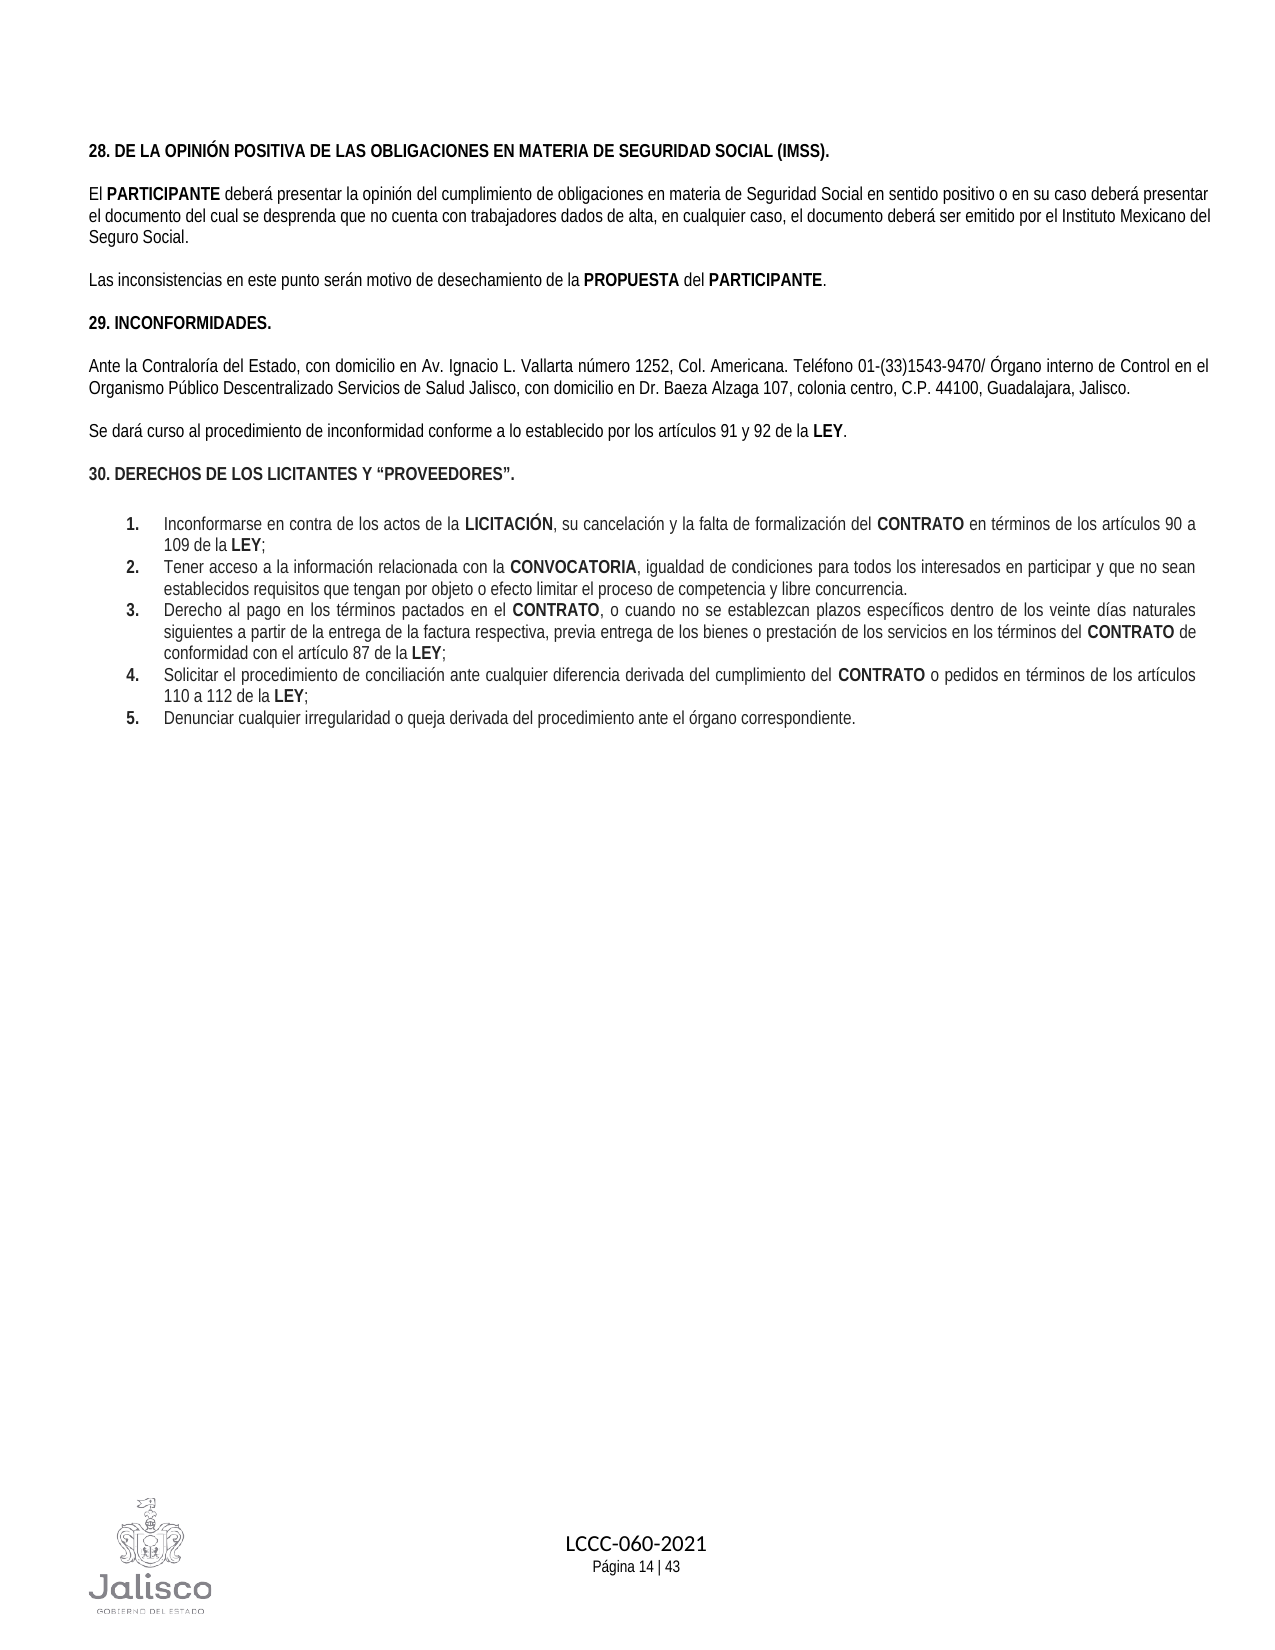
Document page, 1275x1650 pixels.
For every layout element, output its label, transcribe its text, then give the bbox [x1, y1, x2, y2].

text El PARTICIPANTE deberá presentar la opinión del cumplimiento de obligaciones en materia de Seguridad Social en sentido positivo o en su caso deberá presentar el documento del cual se desprenda que no cuenta con trabajadores dados de alta, en cualquier caso, el documento deberá ser emitido por el Instituto Mexicano del Seguro Social. [89, 183, 1211, 248]
text Se dará curso al procedimiento de inconformidad conforme a lo establecido por los artículos 91 y 92 de la LEY. [89, 420, 1211, 442]
list Derecho al pago en los términos pactados en el CONTRATO, o cuando no se establezcan plazos específicos dentro de los veinte días naturales siguientes a partir de la entrega de la factura respectiva, previa entrega de los bienes o prestación de los servicios en los términos del CONTRATO de conformidad con el artículo 87 de la LEY; [126, 599, 1196, 664]
list Solicitar el procedimiento de conciliación ante cualquier diferencia derivada del cumplimiento del CONTRATO o pedidos en términos de los artículos 110 a 112 de la LEY; [126, 664, 1196, 707]
text Las inconsistencias en este punto serán motivo de desechamiento de la PROPUESTA del PARTICIPANTE. [89, 269, 1211, 291]
list Inconformarse en contra de los actos de la LICITACIÓN, su cancelación y la falta de formalización del CONTRATO en términos de los artículos 90 a 109 de la LEY; [126, 513, 1196, 556]
list Denunciar cualquier irregularidad o queja derivada del procedimiento ante el órgano correspondiente. [126, 707, 1196, 728]
text 29. INCONFORMIDADES. [89, 312, 1211, 334]
picture [88, 1498, 212, 1614]
text Ante la Contraloría del Estado, con domicilio en Av. Ignacio L. Vallarta número 1252, Col. Americana. Teléfono 01-(33)1543-9470/ Órgano interno de Control en el Organismo Público Descentralizado Servicios de Salud Jalisco, con domicilio en Dr. Baeza Alzaga 107, colonia centro, C.P. 44100, Guadalajara, Jalisco. [89, 355, 1211, 398]
list Tener acceso a la información relacionada con la CONVOCATORIA, igualdad de condiciones para todos los interesados en participar y que no sean establecidos requisitos que tengan por objeto o efecto limitar el proceso de competencia y libre concurrencia. [126, 556, 1196, 599]
text 28. DE LA OPINIÓN POSITIVA DE LAS OBLIGACIONES EN MATERIA DE SEGURIDAD SOCIAL (IMSS). [89, 140, 1211, 161]
text 30. DERECHOS DE LOS LICITANTES Y “PROVEEDORES”. [89, 463, 1196, 485]
